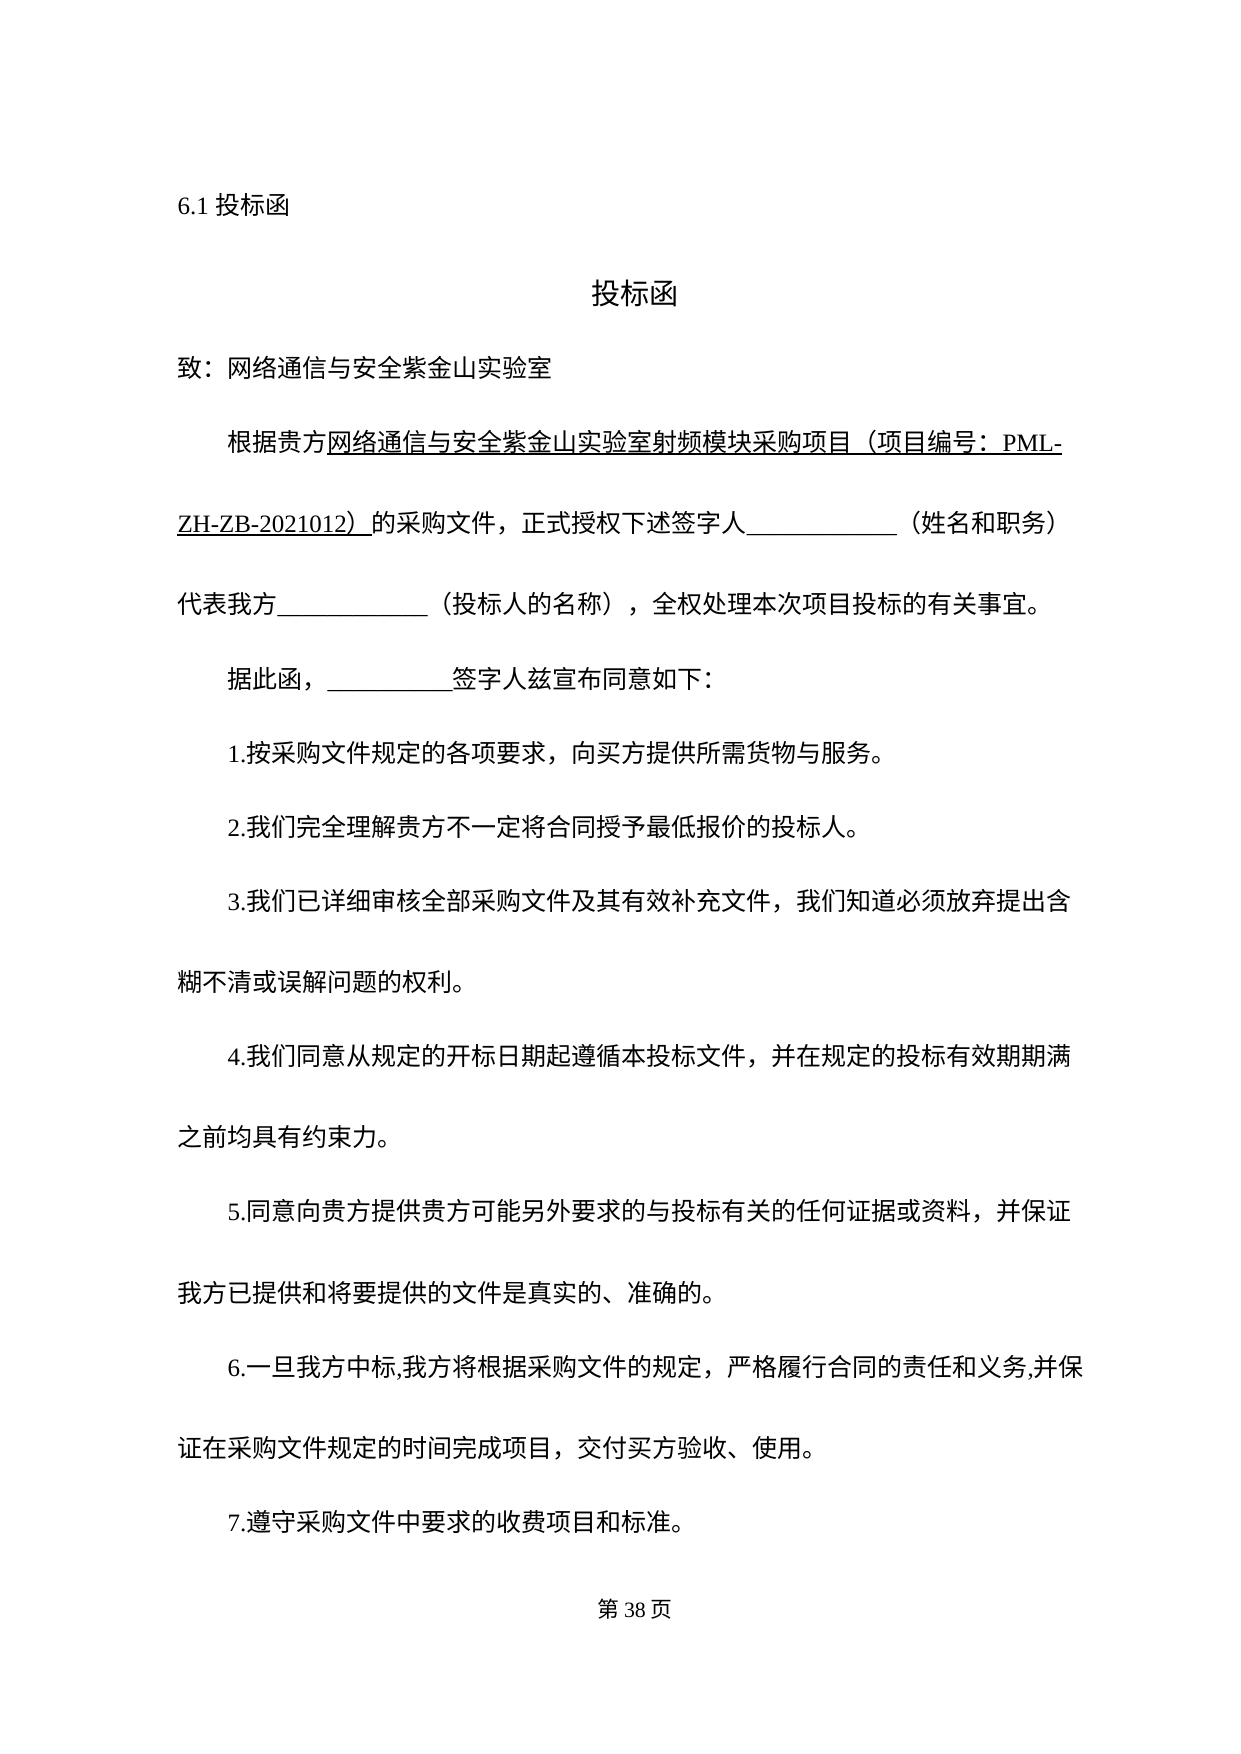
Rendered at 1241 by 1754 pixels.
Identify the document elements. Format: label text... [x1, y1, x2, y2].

text 根据贵方网络通信与安全紫金山实验室射频模块采购项目（项目编号：PML-ZH-ZB-2021012）的采购文件，正式授权下述签字人____________（姓名和职务）代表我方____________（投标人的名称），全权处理本次项目投标的有关事宜。 [177, 408, 1092, 636]
text 2.我们完全理解贵方不一定将合同授予最低报价的投标人。 [177, 793, 1092, 858]
text 6.一旦我方中标,我方将根据采购文件的规定，严格履行合同的责任和义务,并保证在采购文件规定的时间完成项目，交付买方验收、使用。 [177, 1333, 1092, 1479]
text 6.1 投标函 [177, 171, 1092, 236]
text 5.同意向贵方提供贵方可能另外要求的与投标有关的任何证据或资料，并保证我方已提供和将要提供的文件是真实的、准确的。 [177, 1177, 1092, 1324]
text 3.我们已详细审核全部采购文件及其有效补充文件，我们知道必须放弃提出含糊不清或误解问题的权利。 [177, 867, 1092, 1013]
text 投标函 [177, 271, 1092, 313]
text 1.按采购文件规定的各项要求，向买方提供所需货物与服务。 [177, 719, 1092, 784]
text 4.我们同意从规定的开标日期起遵循本投标文件，并在规定的投标有效期期满之前均具有约束力。 [177, 1022, 1092, 1168]
text 据此函，__________签字人兹宣布同意如下： [177, 645, 1092, 710]
text 致：网络通信与安全紫金山实验室 [177, 334, 1092, 399]
text 7.遵守采购文件中要求的收费项目和标准。 [177, 1488, 1092, 1553]
